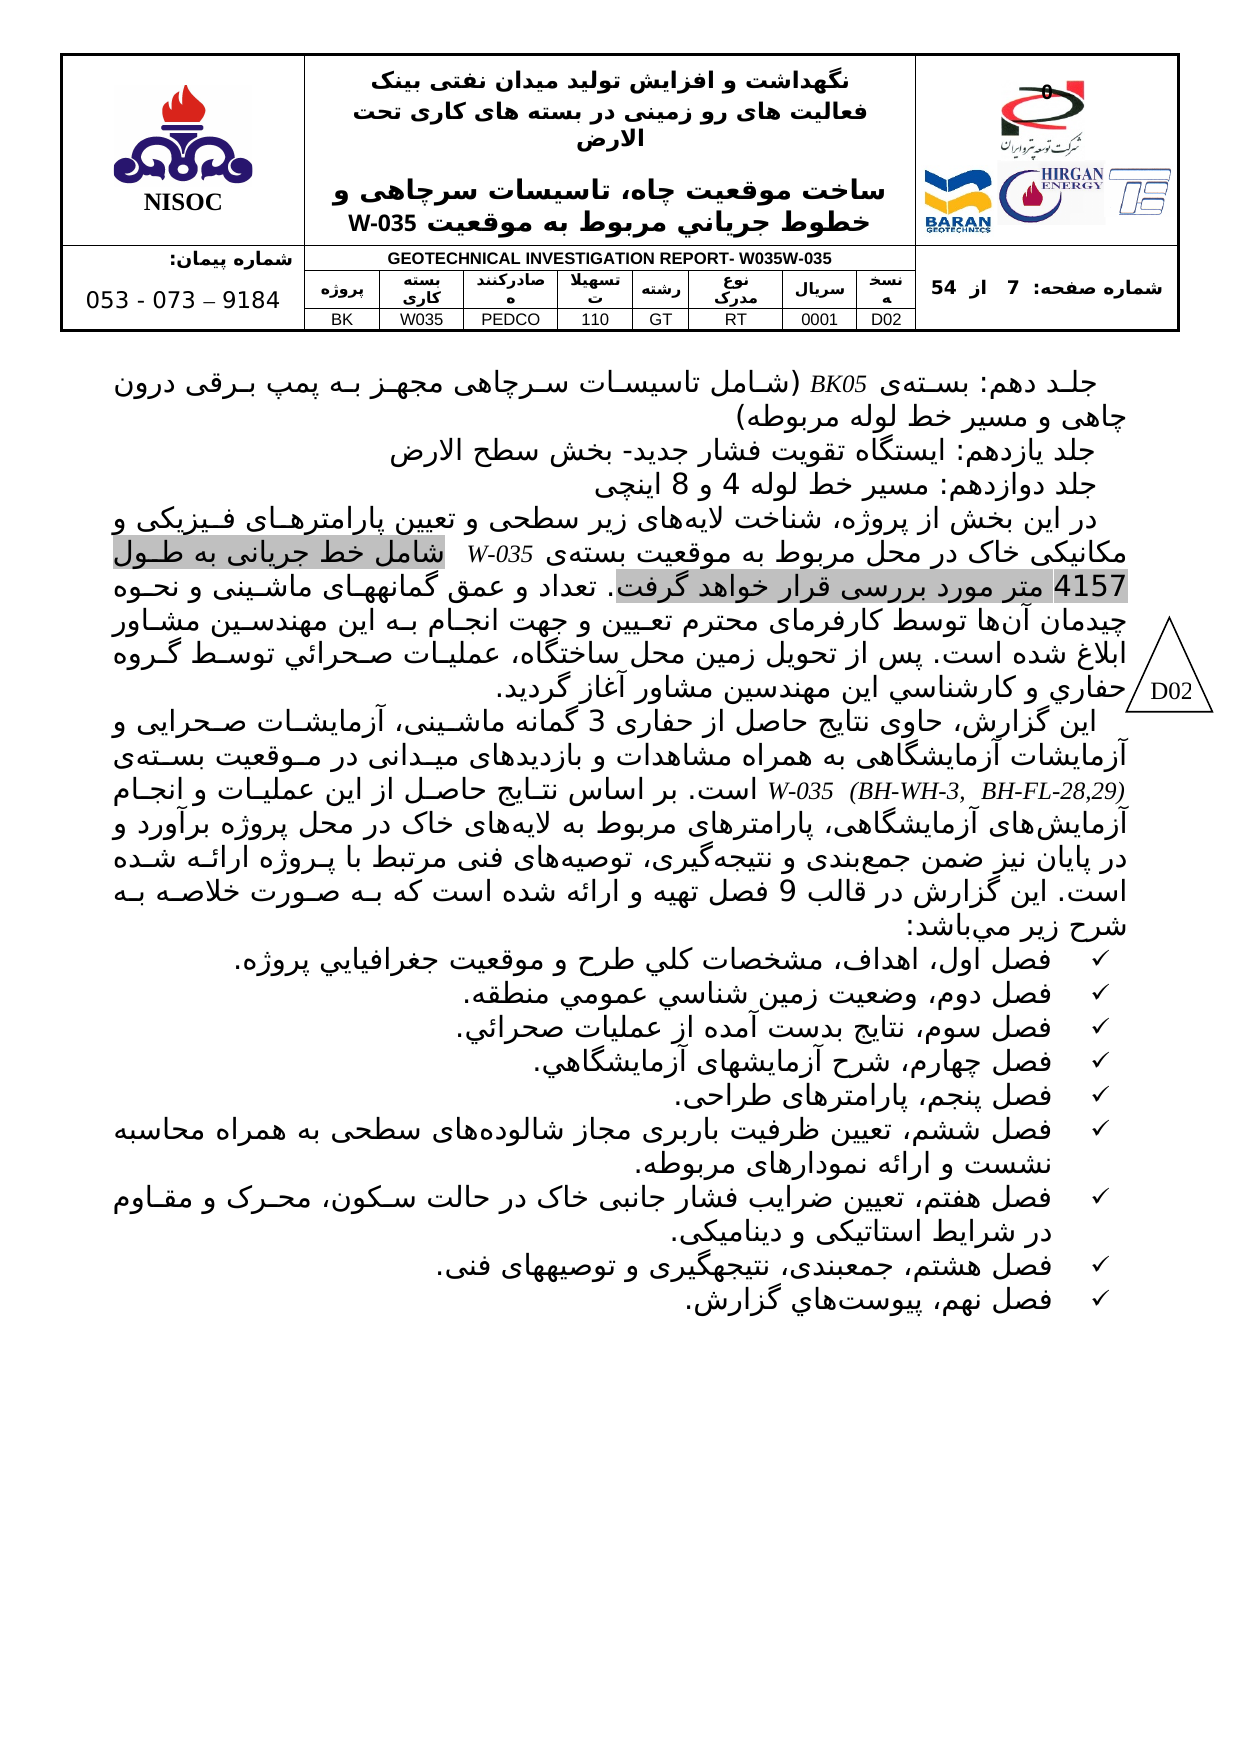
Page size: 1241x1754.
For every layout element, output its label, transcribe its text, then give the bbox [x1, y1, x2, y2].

text فصل سوم، نتايج بدست آمده از عمليات صحرائي. [112, 1010, 1090, 1044]
text فصل دوم، وضعيت زمين شناسي عمومي منطقه. [112, 976, 1090, 1010]
text این گزارش، حاوی نتایج حاصل از حفاری 3 گمانه ماشینی، آزمایشات صحرایی و آزمایشات آزمایشگاهی به همراه مشاهدات و بازدیدهای میدانی در موقعیت بسته‌ی W-035 (BH-WH-3, BH-FL-28,29) است. بر اساس نتایج حاصل از این عملیات و انجام آزمایش‌های آزمایشگاهی، پارامترهای مربوط به لایه‌های خاک در محل پروژه برآورد و در پایان نیز ضمن جمع‌بندی و نتیجه‌گیری، توصیه‌های فنی مرتبط با پروژه ارائه شده است. این گزارش در قالب 9 فصل تهيه و ارائه شده است که به صورت خلاصه به شرح زير مي‌باشد: [112, 705, 1128, 942]
picture [113, 85, 253, 187]
text فصل ششم، تعیین ظرفیت باربری مجاز شالوده‌های سطحی به همراه محاسبه نشست و ارائه نمودارهای مربوطه. [112, 1112, 1090, 1180]
text فصل چهارم، شرح آزمايشهای آزمايشگاهي. [112, 1044, 1090, 1078]
picture [997, 80, 1106, 225]
text فصل هفتم، تعیین ضرایب فشار جانبی خاک در حالت سکون، محرک و مقاوم در شرایط استاتیکی و دینامیکی. [112, 1180, 1090, 1248]
text جلد دوازدهم: مسیر خط لوله 4 و 8 اینچی [112, 467, 1128, 501]
text جلد یازدهم: ایستگاه تقویت فشار جدید- بخش سطح الارض [112, 433, 1097, 467]
text فصل اول، اهداف، مشخصات کلي طرح و موقعيت جغرافيایي پروژه. [112, 942, 1090, 976]
text جلد دهم: بسته‌ی BK05 (شامل تاسیسات سرچاهی مجهز به پمپ برقی درون چاهی و مسیر خط لوله مربوطه) [112, 365, 1128, 433]
picture [921, 165, 994, 237]
text فصل هشتم، جمعبندی، نتیجهگیری و توصیههای فنی. [112, 1248, 1090, 1282]
text فصل نهم، پيوست‌هاي گزارش. [112, 1282, 1090, 1316]
text فصل پنجم، پارامترهای طراحی. [112, 1078, 1090, 1112]
text در این بخش از پروژه، شناخت لایه‌های زیر سطحی و تعیین پارامترهای فیزیکی و مکانیکی خاک در محل مربوط به موقعیت بسته‌ی W-035 شامل خط جریانی به طول 4157 متر مورد بررسی قرار خواهد گرفت. تعداد و عمق گمانههای ماشینی و نحوه چیدمان آن‌ها توسط کارفرمای محترم تعیین و جهت انجام به این مهندسین مشاور ابلاغ شده است. پس از تحويل زمين محل ساختگاه، عملیات صحرائي توسط گروه حفاري و کارشناسي این مهندسین مشاور آغاز گردید. [112, 501, 1128, 705]
